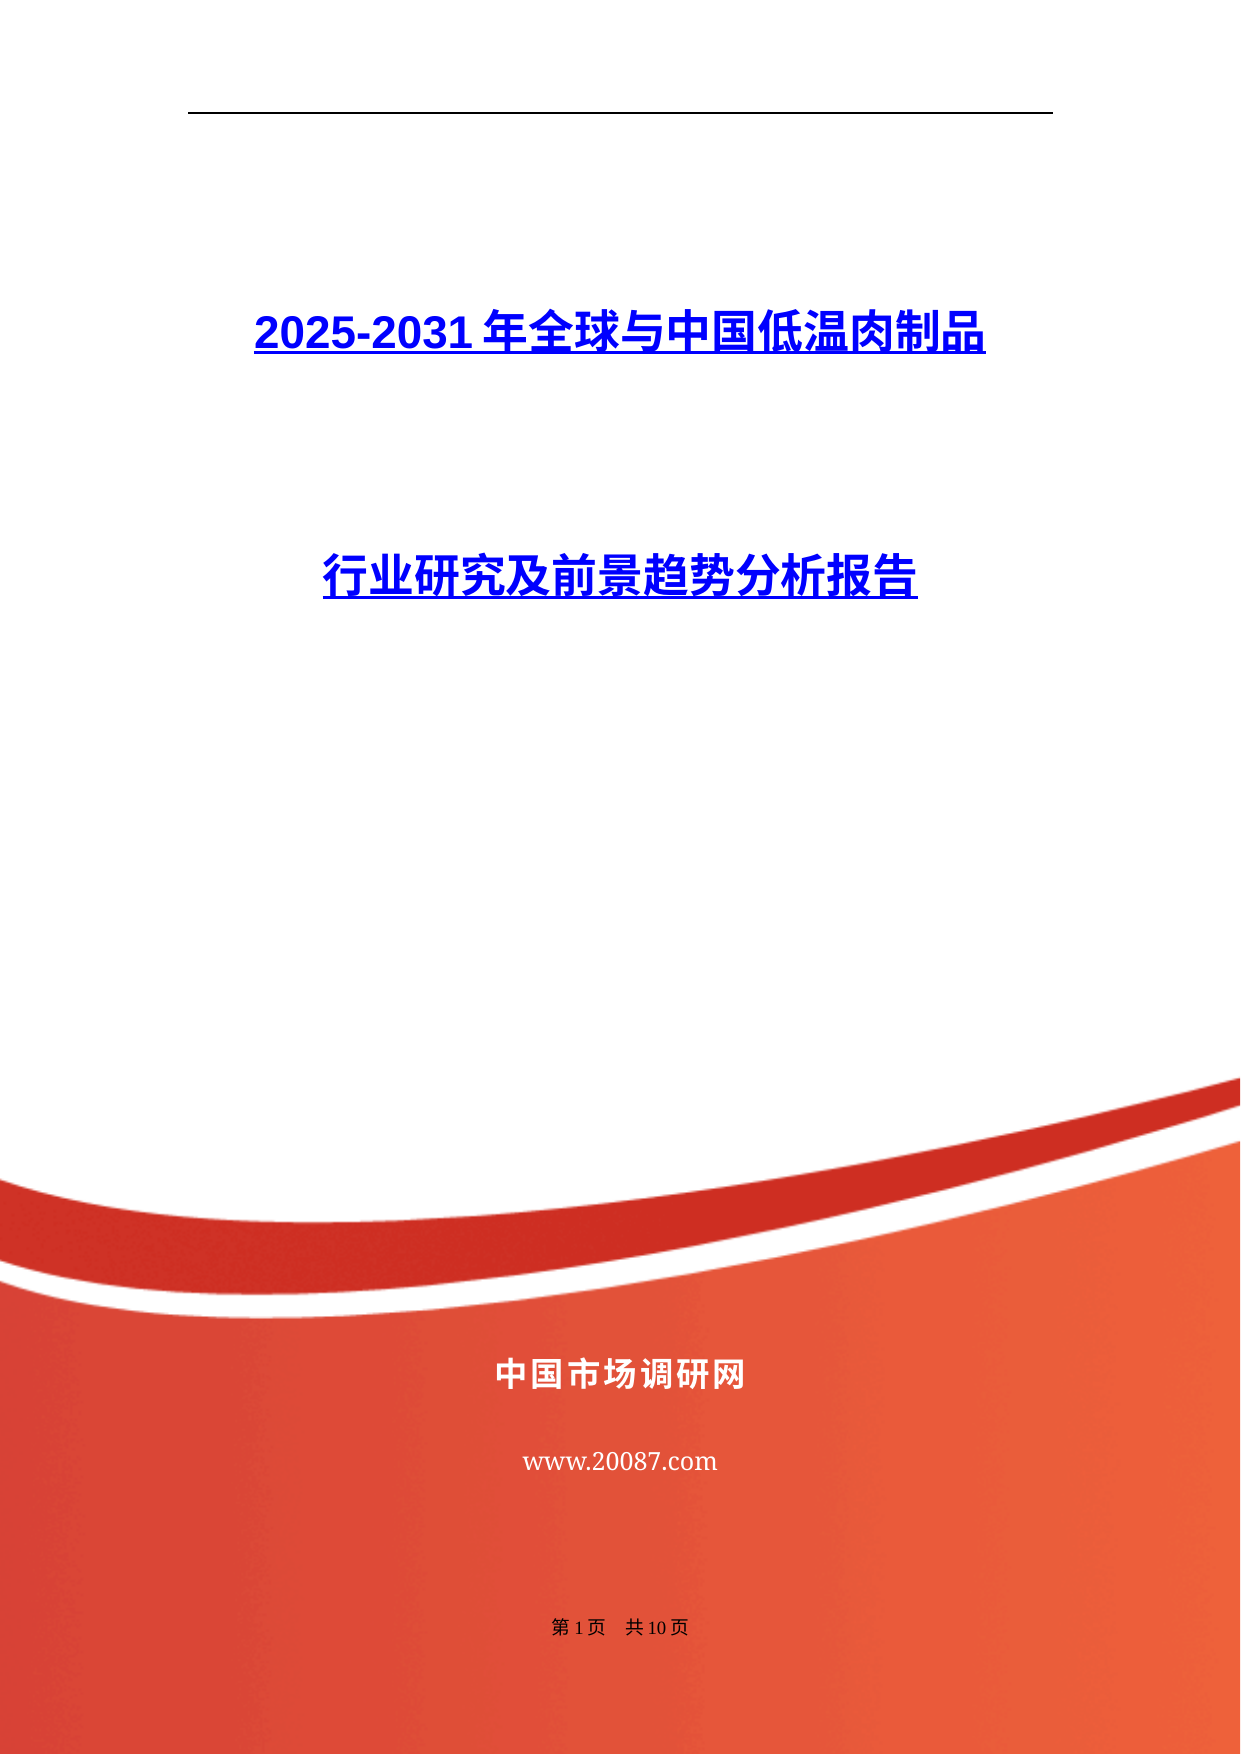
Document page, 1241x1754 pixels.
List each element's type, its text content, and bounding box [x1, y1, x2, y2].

picture [0, 1006, 1241, 1754]
table_header 2025-2031年全球与中国低温肉制品行业研究及前景趋势分析报告 [188, 207, 1053, 773]
text www.20087.com [187, 1428, 1053, 1493]
subtitle 中国市场调研网 [187, 1339, 1053, 1404]
